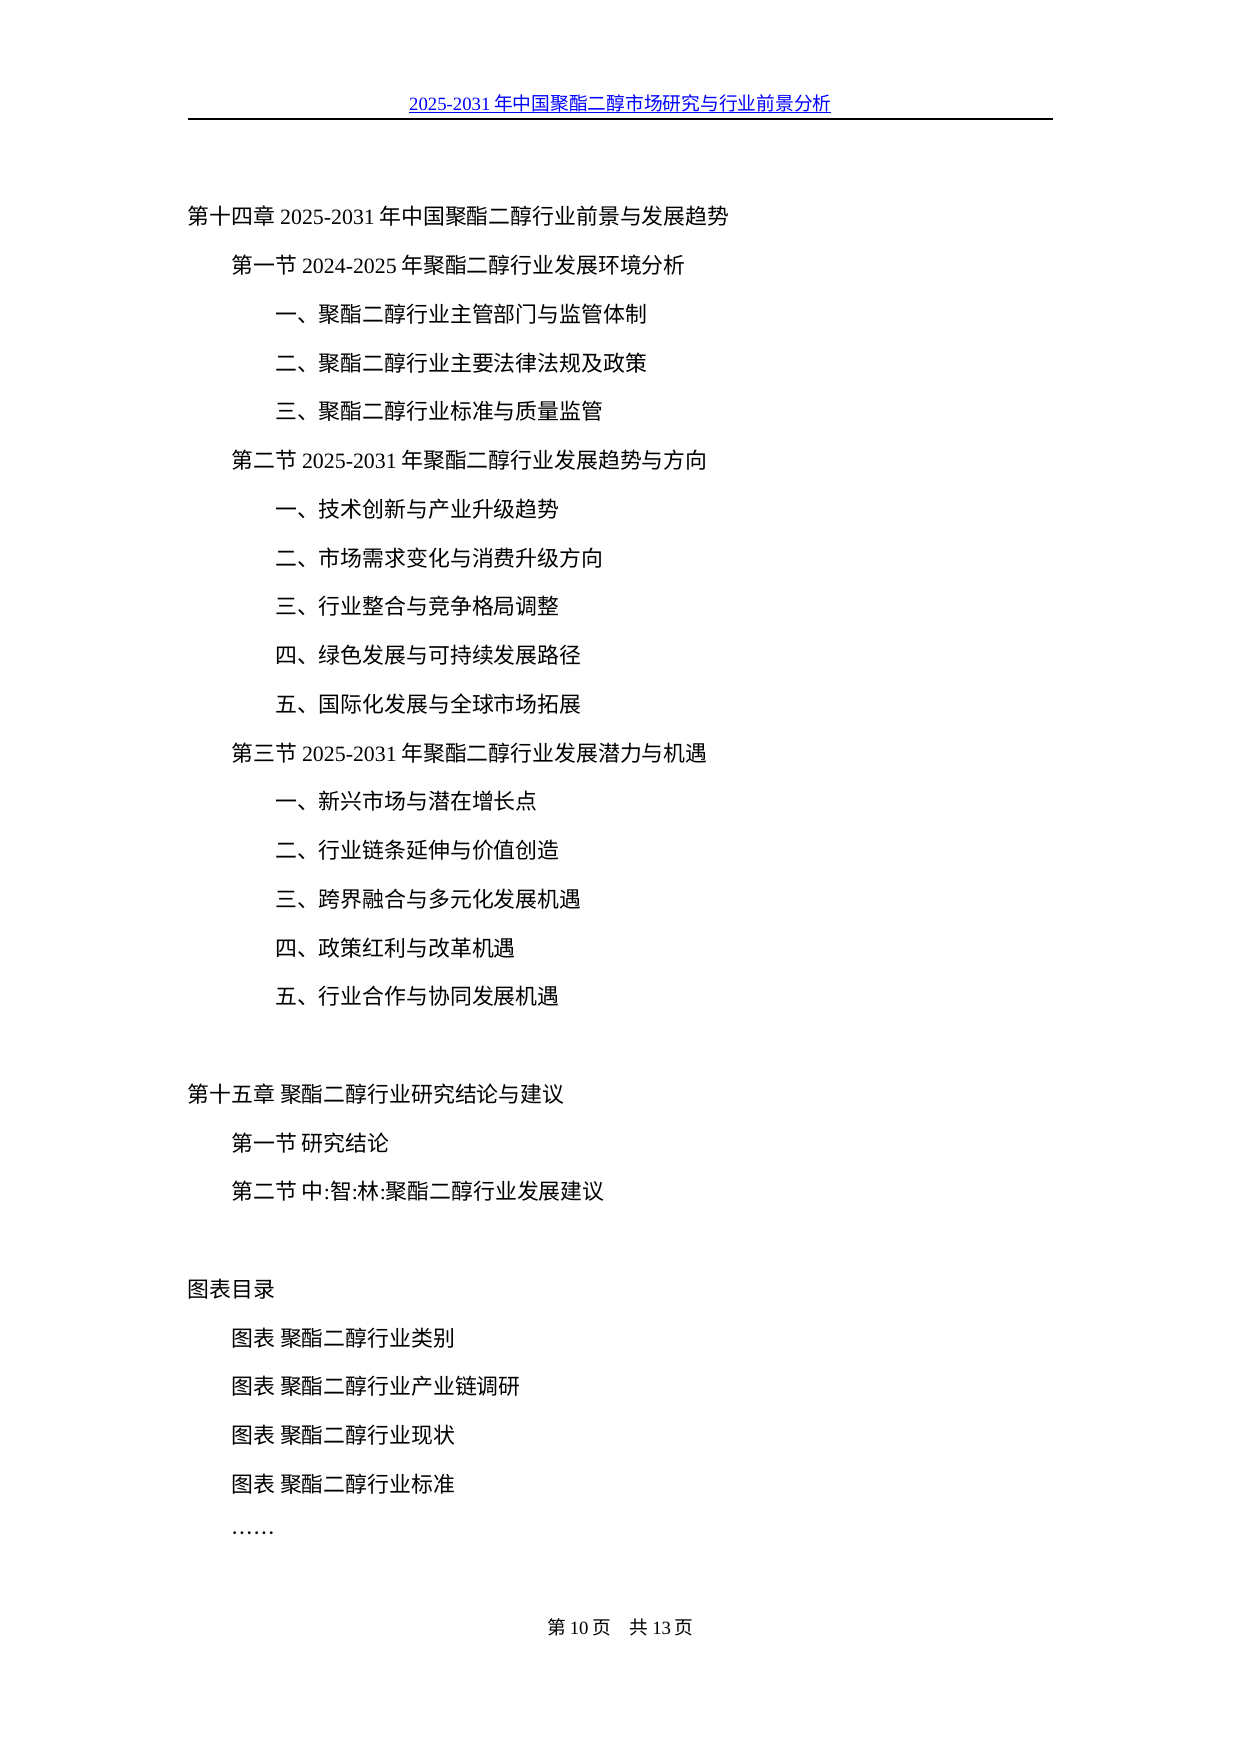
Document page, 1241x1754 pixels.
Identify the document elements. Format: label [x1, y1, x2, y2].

text [187, 150, 1053, 1548]
